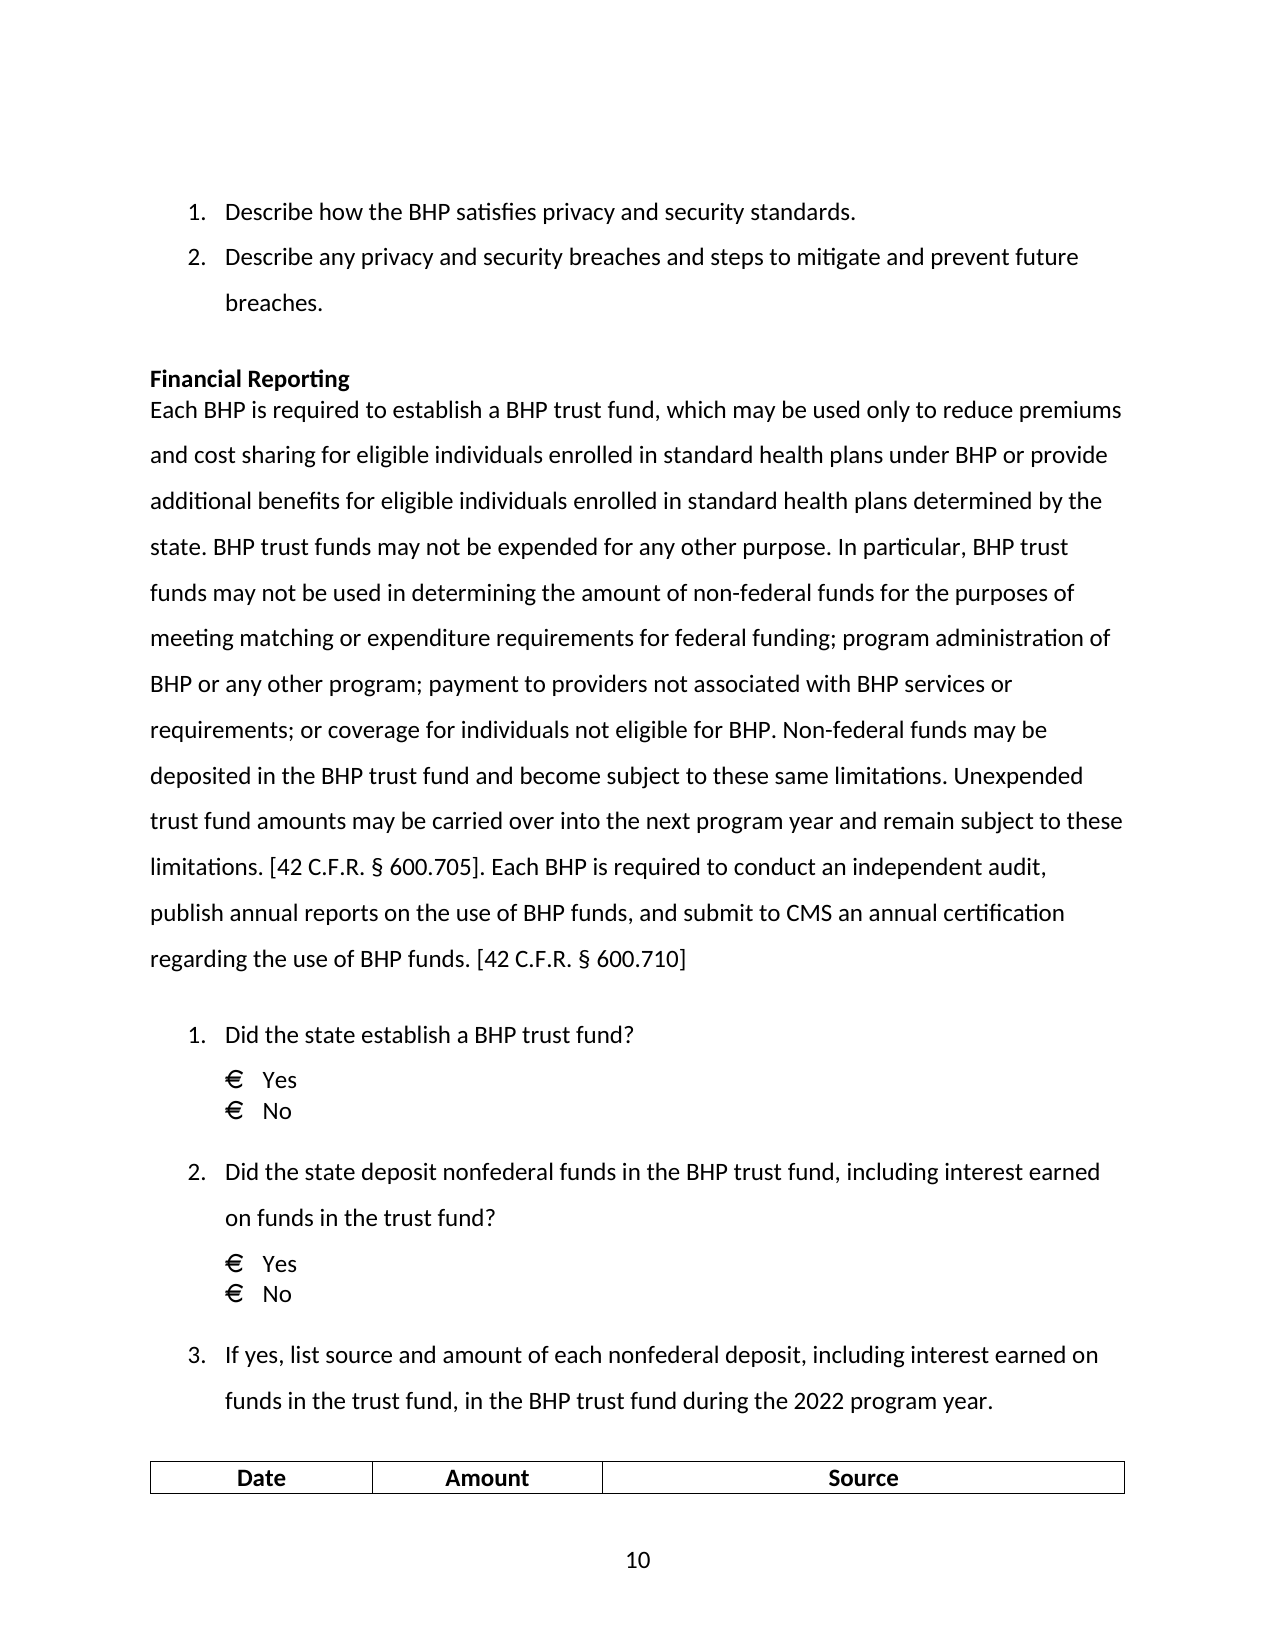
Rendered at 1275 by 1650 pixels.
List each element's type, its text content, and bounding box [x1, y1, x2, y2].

list No [225, 1278, 1125, 1309]
text Each BHP is required to establish a BHP trust fund, which may be used only to reduce premiums and cost sharing for eligible individuals enrolled in standard health plans under BHP or provide additional benefits for eligible individuals enrolled in standard health plans determined by the state. BHP trust funds may not be expended for any other purpose. In particular, BHP trust funds may not be used in determining the amount of non-federal funds for the purposes of meeting matching or expenditure requirements for federal funding; program administration of BHP or any other program; payment to providers not associated with BHP services or requirements; or coverage for individuals not eligible for BHP. Non-federal funds may be deposited in the BHP trust fund and become subject to these same limitations. Unexpended trust fund amounts may be carried over into the next program year and remain subject to these limitations. [42 C.F.R. § 600.705]. Each BHP is required to conduct an independent audit, publish annual reports on the use of BHP funds, and submit to CMS an annual certification regarding the use of BHP funds. [42 C.F.R. § 600.710] [150, 394, 1125, 973]
table_header Date [151, 1462, 372, 1493]
table_header Amount [373, 1462, 602, 1493]
list Did the state deposit nonfederal funds in the BHP trust fund, including interest earned on funds in the trust fund? [187, 1156, 1125, 1232]
table_header Source [603, 1462, 1124, 1493]
list Did the state establish a BHP trust fund? [187, 1019, 1125, 1049]
list Yes [225, 1065, 1125, 1095]
list Yes [225, 1248, 1125, 1278]
list No [225, 1095, 1125, 1126]
list If yes, list source and amount of each nonfederal deposit, including interest earned on funds in the trust fund, in the BHP trust fund during the 2022 program year. [187, 1339, 1125, 1416]
subtitle Financial Reporting [150, 363, 1125, 394]
list Describe any privacy and security breaches and steps to mitigate and prevent future breaches. [187, 241, 1125, 318]
list Describe how the BHP satisfies privacy and security standards. [187, 196, 1125, 226]
